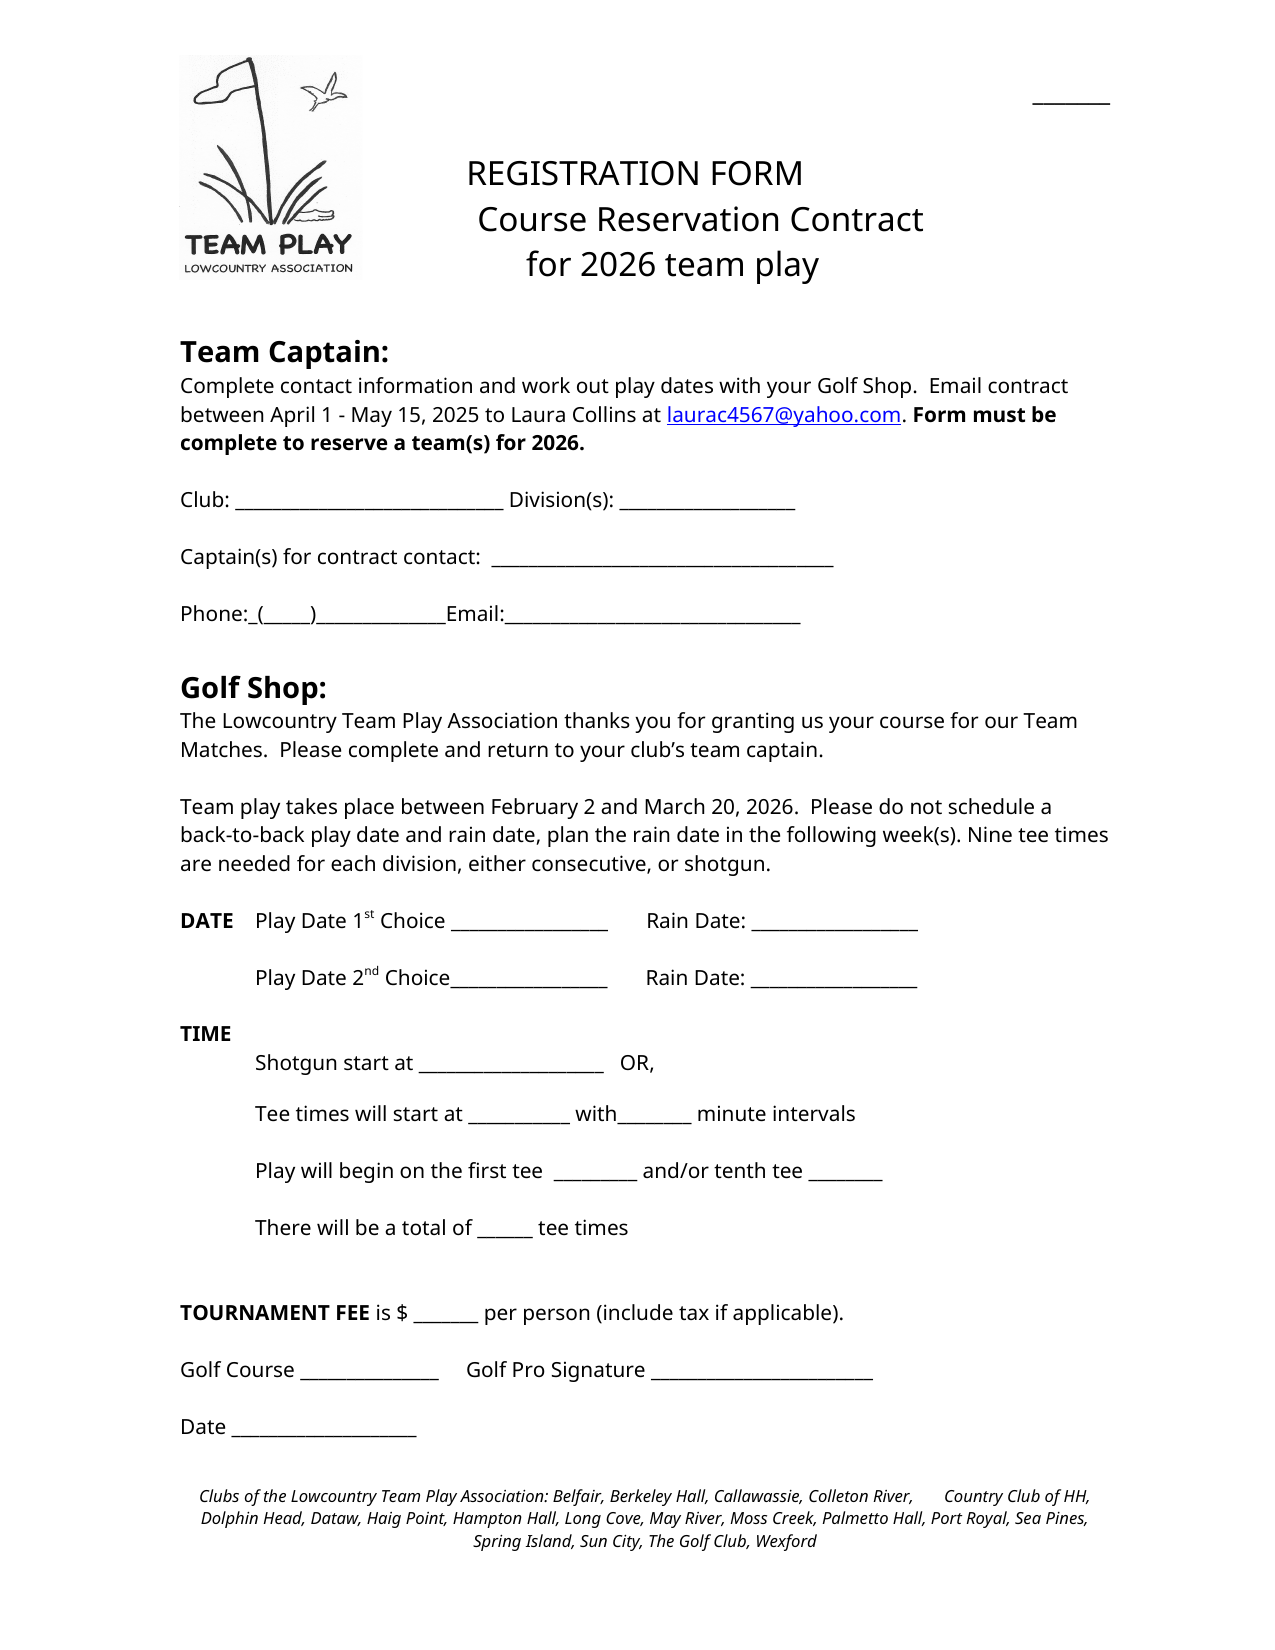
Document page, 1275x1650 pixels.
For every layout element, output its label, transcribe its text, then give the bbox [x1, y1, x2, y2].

text Tee times will start at ___________ with________ minute intervals [180, 1099, 1110, 1127]
text Team play takes place between February 2 and March 20, 2026. Please do not schedule a back-to-back play date and rain date, plan the rain date in the following week(s). Nine tee times are needed for each division, either consecutive, or shotgun. [180, 792, 1110, 877]
text Shotgun start at ____________________ OR, [180, 1048, 1110, 1076]
text REGISTRATION FORM [180, 150, 1110, 195]
text DATE Play Date 1st Choice _________________ Rain Date: __________________ [180, 906, 1110, 934]
text Play will begin on the first tee _________ and/or tenth tee ________ [180, 1156, 1110, 1184]
text Team Captain: [180, 332, 1110, 371]
picture [179, 55, 363, 280]
text Phone:_(_____)______________Email:________________________________ [180, 599, 1110, 627]
text Course Reservation Contract [180, 195, 1110, 241]
text TOURNAMENT FEE is $ _______ per person (include tax if applicable). [180, 1298, 1110, 1327]
text There will be a total of ______ tee times [180, 1213, 1110, 1242]
text Club: _____________________________ Division(s): ___________________ [180, 485, 1110, 513]
text Date ____________________ [180, 1412, 1110, 1441]
text for 2026 team play [180, 241, 1110, 286]
text TIME [180, 1019, 1110, 1048]
text Complete contact information and work out play dates with your Golf Shop. Email contract between April 1 - May 15, 2025 to Laura Collins at laurac4567@yahoo.com. Form must be complete to reserve a team(s) for 2026. [180, 371, 1110, 457]
text Play Date 2nd Choice_________________ Rain Date: __________________ [180, 963, 1110, 991]
text Golf Course _______________ Golf Pro Signature ________________________ [180, 1355, 1110, 1384]
text Golf Shop: [180, 667, 1110, 707]
text The Lowcountry Team Play Association thanks you for granting us your course for our Team Matches. Please complete and return to your club’s team captain. [180, 707, 1110, 763]
text Captain(s) for contract contact: _____________________________________ [180, 542, 1110, 570]
